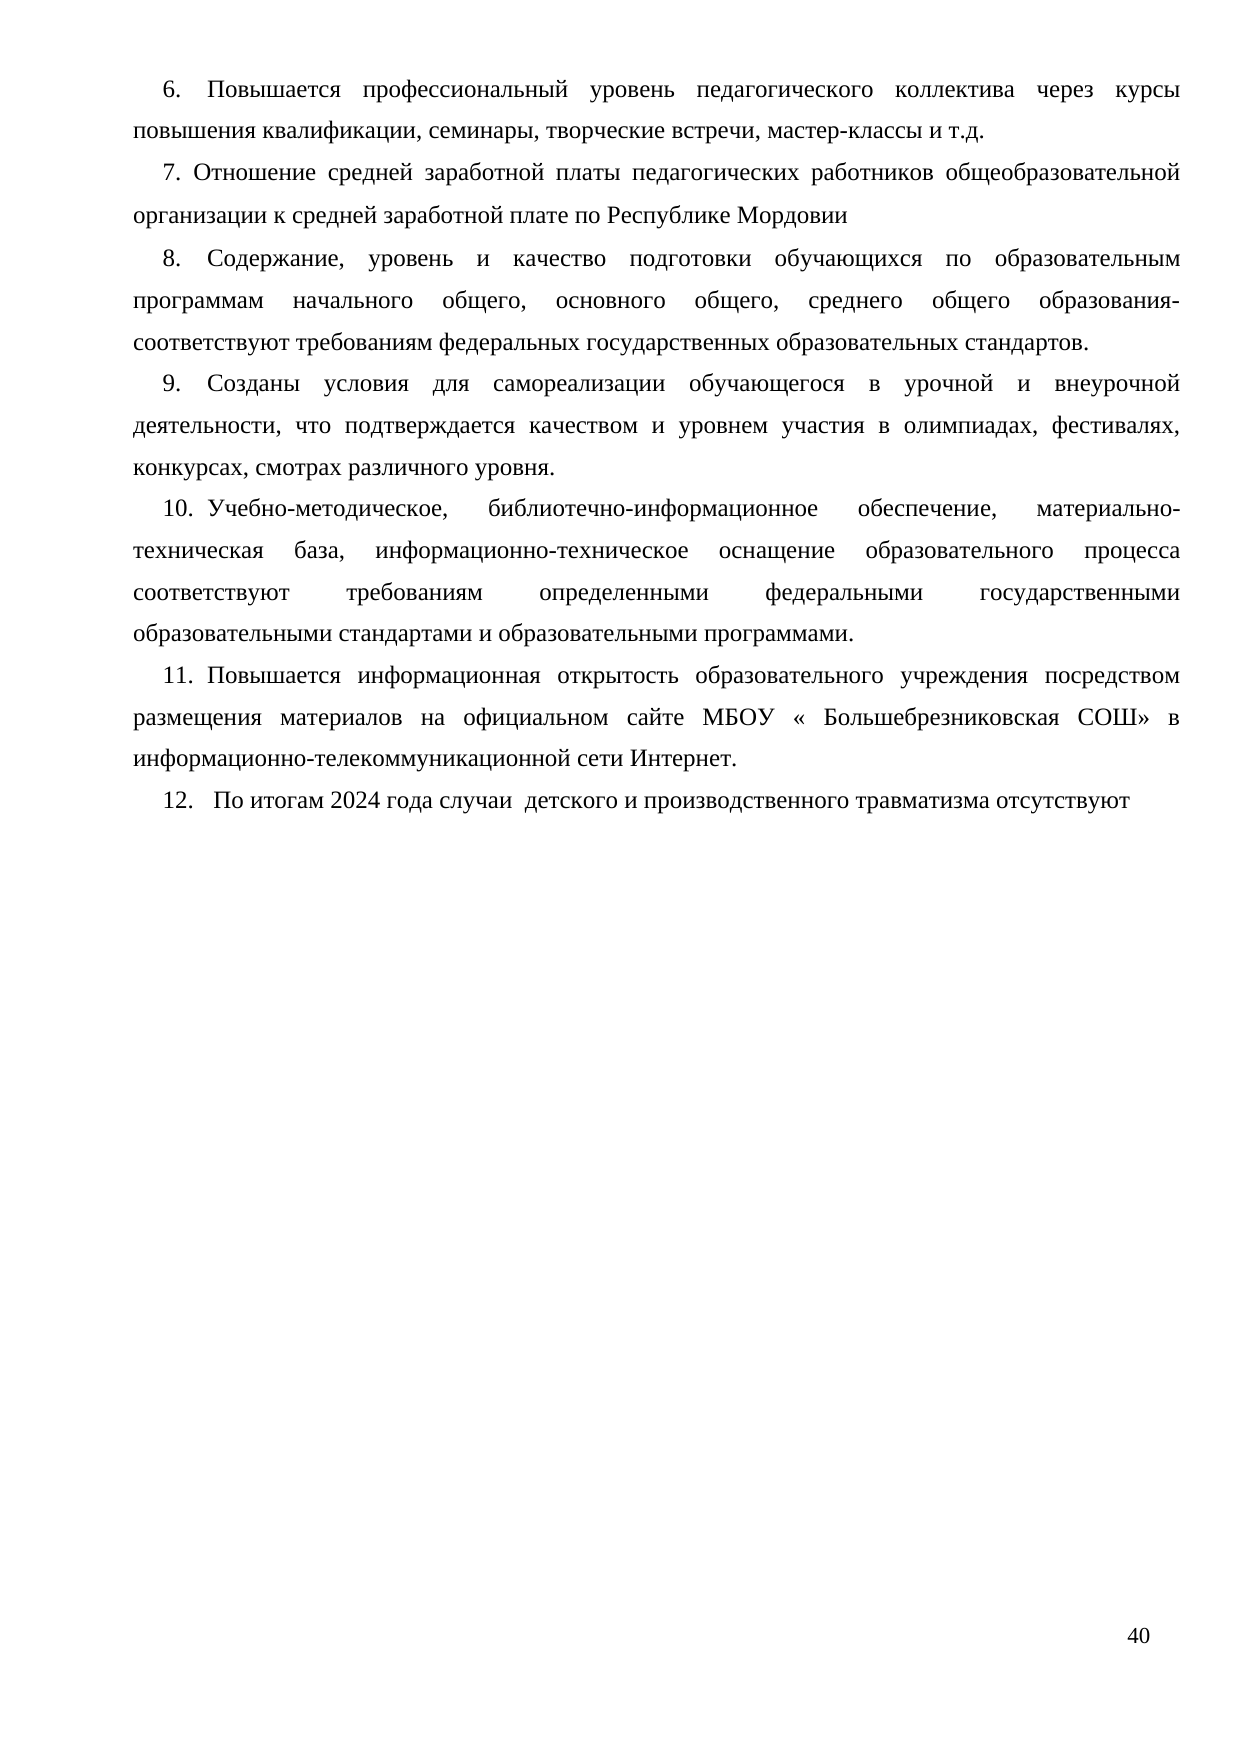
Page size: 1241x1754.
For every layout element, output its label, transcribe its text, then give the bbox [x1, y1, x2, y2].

list Повышается информационная открытость образовательного учреждения посредством размещения материалов на официальном сайте МБОУ « Большебрезниковская СОШ» в информационно-телекоммуникационной сети Интернет. [133, 660, 1181, 772]
list Созданы условия для самореализации обучающегося в урочной и внеурочной деятельности, что подтверждается качеством и уровнем участия в олимпиадах, фестивалях, конкурсах, смотрах различного уровня. [133, 368, 1181, 481]
list Повышается профессиональный уровень педагогического коллектива через курсы повышения квалификации, семинары, творческие встречи, мастер-классы и т.д. [133, 74, 1181, 144]
list По итогам 2024 года случаи детского и производственного травматизма отсутствуют [133, 785, 1181, 814]
list Отношение средней заработной платы педагогических работников общеобразовательной организации к средней заработной плате по Республике Мордовии [133, 157, 1181, 229]
list Содержание, уровень и качество подготовки обучающихся по образовательным программам начального общего, основного общего, среднего общего образования- соответствуют требованиям федеральных государственных образовательных стандартов. [133, 243, 1181, 356]
list Учебно-методическое, библиотечно-информационное обеспечение, материально-техническая база, информационно-техническое оснащение образовательного процесса соответствуют требованиям определенными федеральными государственными образовательными стандартами и образовательными программами. [133, 493, 1181, 647]
